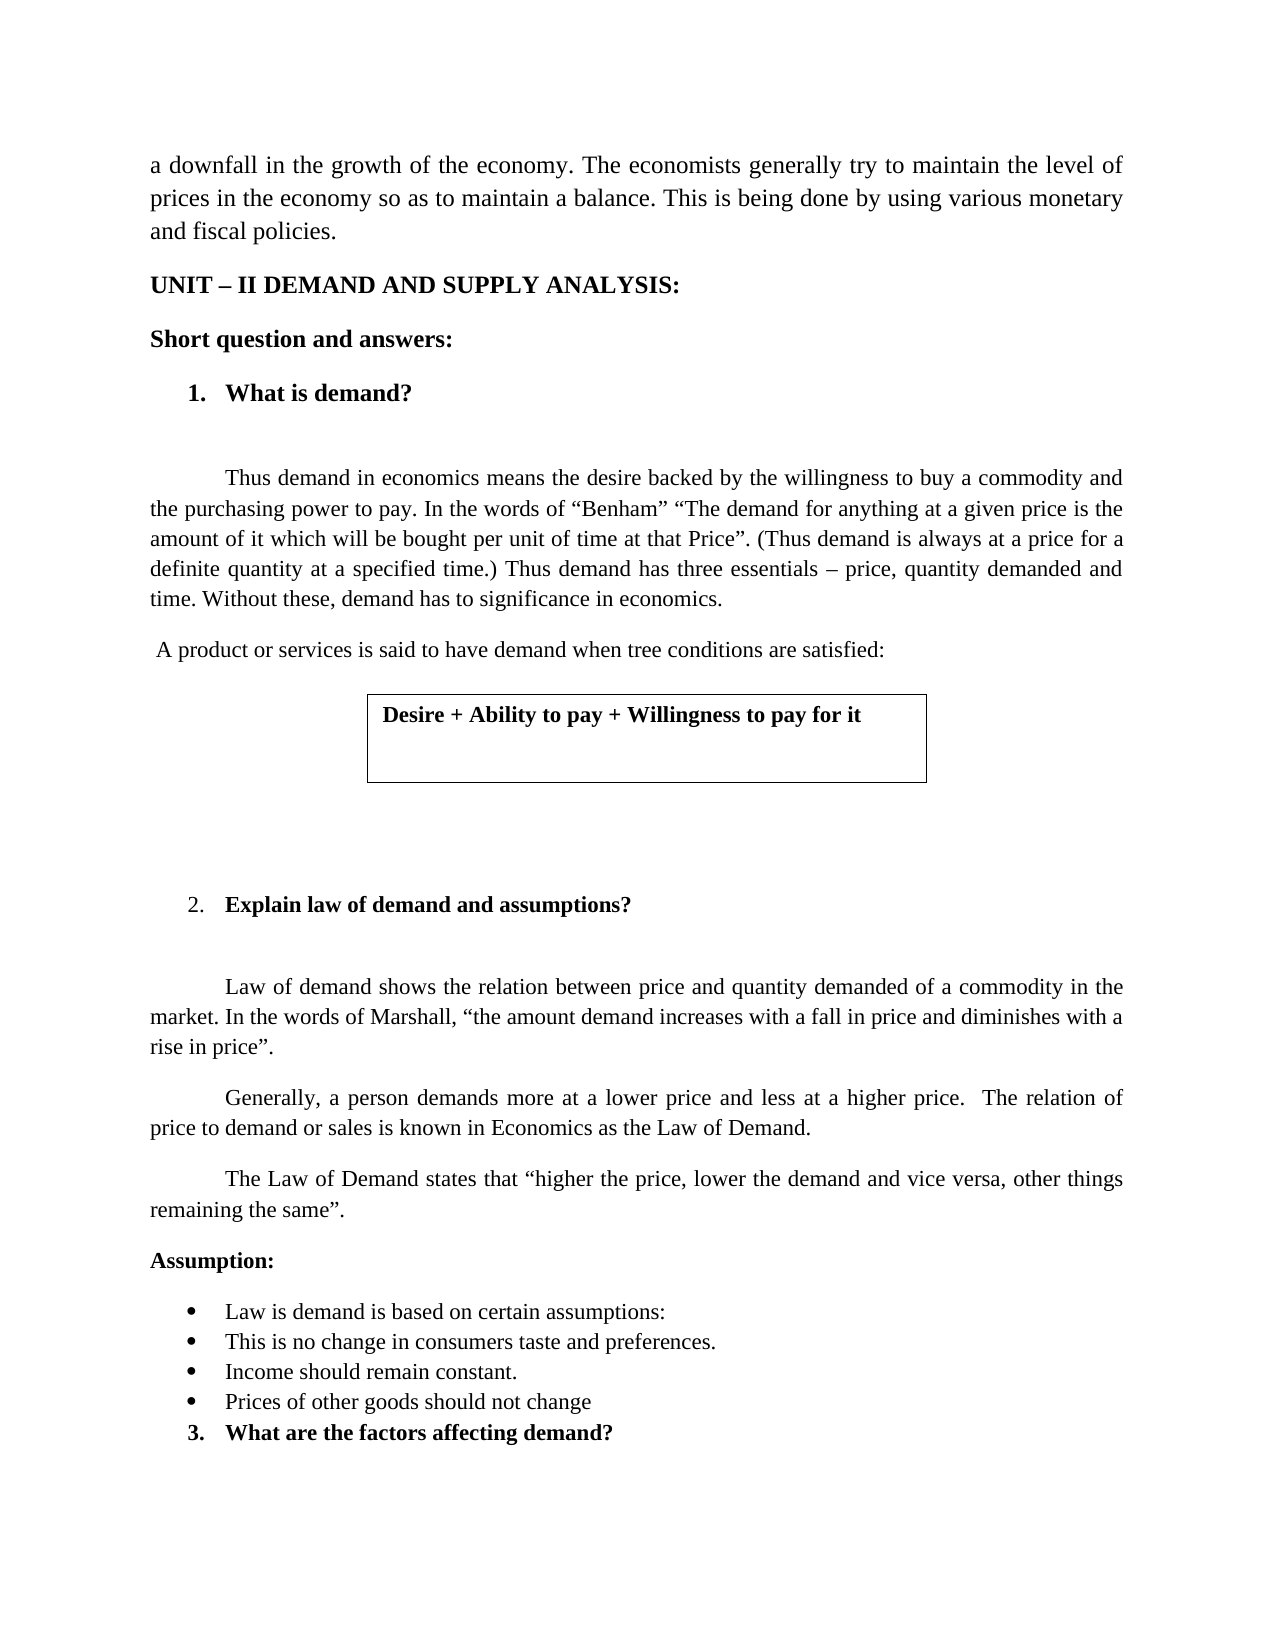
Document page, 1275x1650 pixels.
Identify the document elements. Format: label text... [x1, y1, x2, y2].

list Prices of other goods should not change [187, 1388, 1125, 1415]
list Income should remain constant. [187, 1358, 1125, 1384]
text A product or services is said to have demand when tree conditions are satisfied: [150, 636, 1125, 663]
text Thus demand in economics means the desire backed by the willingness to buy a commodity and the purchasing power to pay. In the words of “Benham” “The demand for anything at a given price is the amount of it which will be bought per unit of time at that Price”. (Thus demand is always at a price for a definite quantity at a specified time.) Thus demand has three essentials – price, quantity demanded and time. Without these, demand has to significance in economics. [150, 464, 1125, 612]
text UNIT – II DEMAND AND SUPPLY ANALYSIS: [150, 270, 1125, 299]
text Law of demand shows the relation between price and quantity demanded of a commodity in the market. In the words of Marshall, “the amount demand increases with a fall in price and diminishes with a rise in price”. [150, 973, 1125, 1059]
text The Law of Demand states that “higher the price, lower the demand and vice versa, other things remaining the same”. [150, 1166, 1125, 1222]
text Assumption: [150, 1247, 1125, 1273]
list What are the factors affecting demand? [187, 1419, 1125, 1445]
text Short question and answers: [150, 324, 1125, 352]
list Explain law of demand and assumptions? [187, 892, 1125, 918]
text Generally, a person demands more at a lower price and less at a higher price. The relation of price to demand or sales is known in Economics as the Law of Demand. [150, 1084, 1125, 1141]
list Law is demand is based on certain assumptions: [187, 1298, 1125, 1324]
list What is demand? [187, 378, 1125, 406]
list This is no change in consumers taste and preferences. [187, 1328, 1125, 1354]
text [150, 150, 1125, 245]
